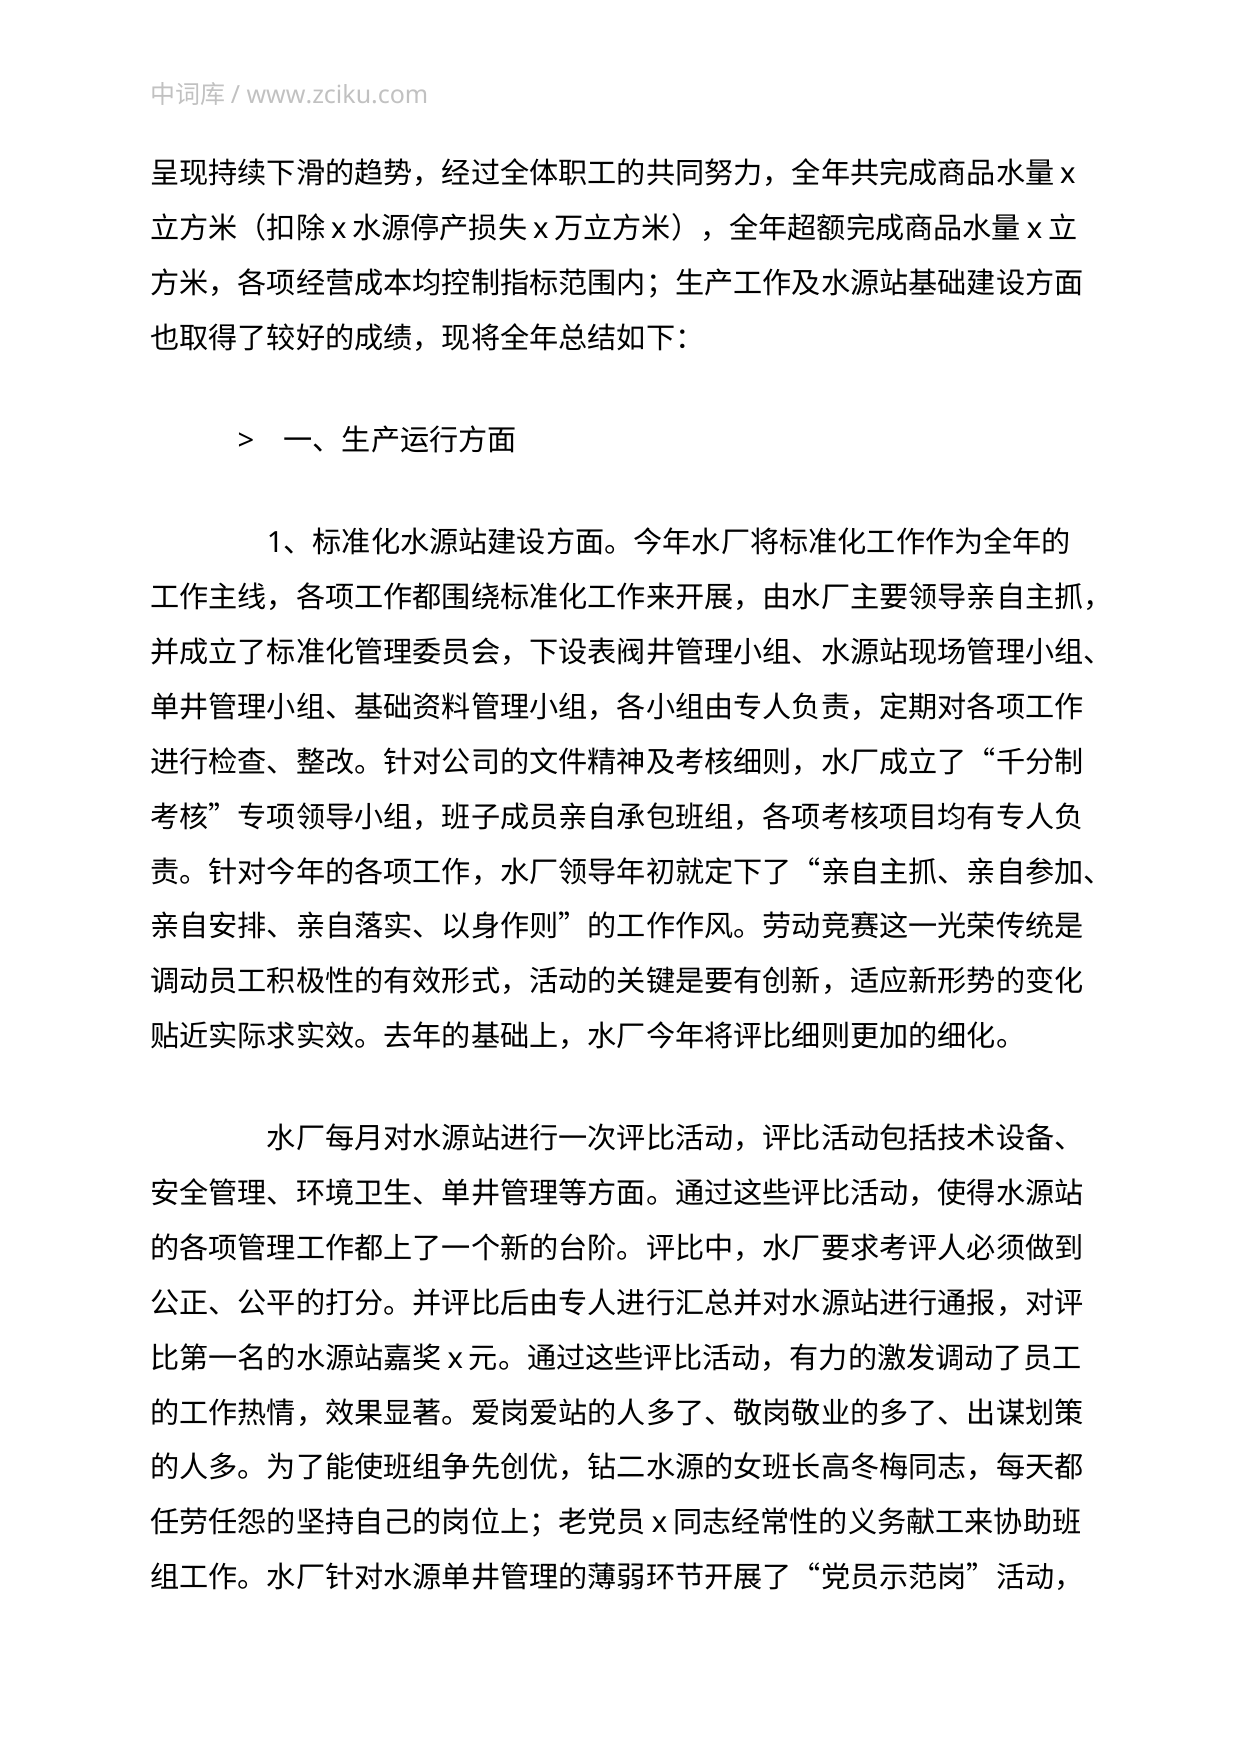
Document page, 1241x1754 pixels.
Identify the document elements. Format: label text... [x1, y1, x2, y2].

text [150, 1114, 1090, 1596]
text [150, 150, 1090, 357]
text > 一、生产运行方面 [150, 417, 1090, 459]
text 1、标准化水源站建设方面。今年水厂将标准化工作作为全年的工作主线，各项工作都围绕标准化工作来开展，由水厂主要领导亲自主抓，并成立了标准化管理委员会，下设表阀井管理小组、水源站现场管理小组、单井管理小组、基础资料管理小组，各小组由专人负责，定期对各项工作进行检查、整改。针对公司的文件精神及考核细则，水厂成立了“千分制考核”专项领导小组，班子成员亲自承包班组，各项考核项目均有专人负责。针对今年的各项工作，水厂领导年初就定下了“亲自主抓、亲自参加、亲自安排、亲自落实、以身作则”的工作作风。劳动竞赛这一光荣传统是调动员工积极性的有效形式，活动的关键是要有创新，适应新形势的变化贴近实际求实效。去年的基础上，水厂今年将评比细则更加的细化。 [150, 519, 1090, 1055]
